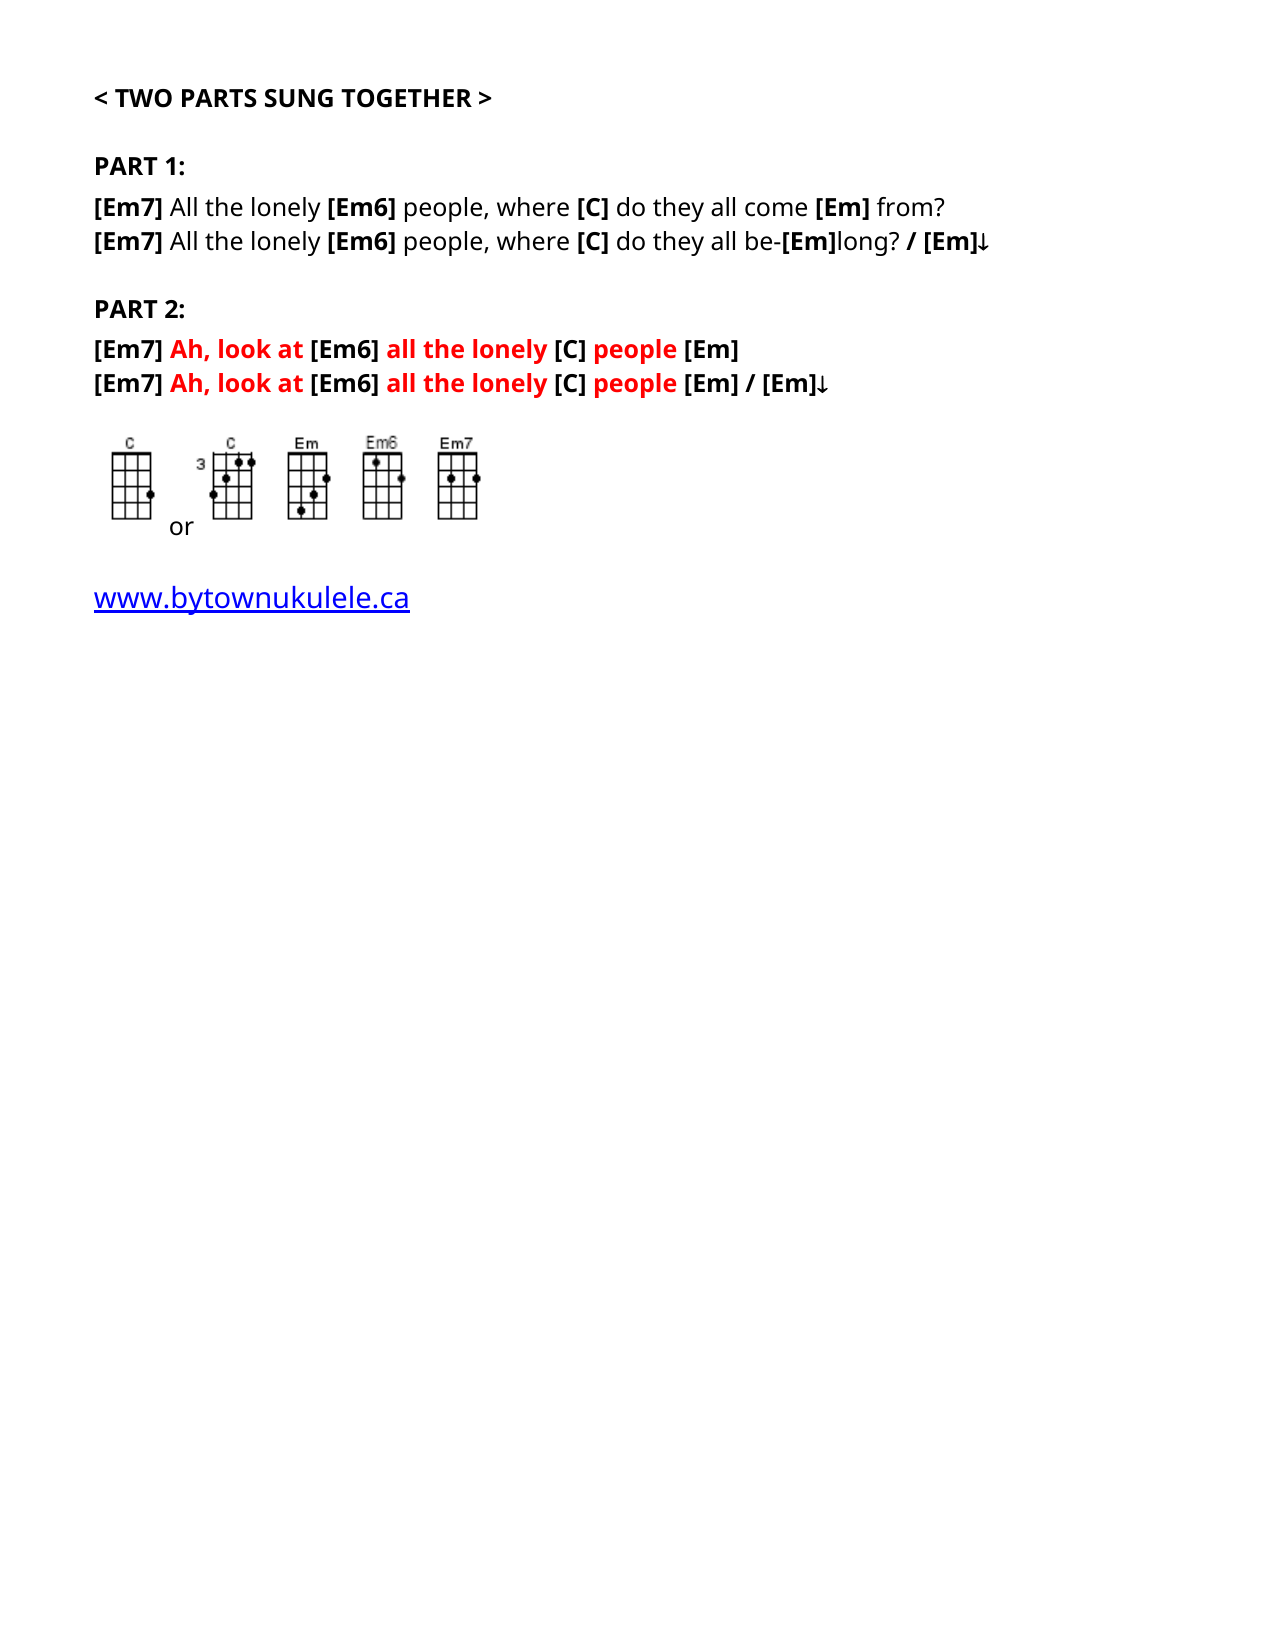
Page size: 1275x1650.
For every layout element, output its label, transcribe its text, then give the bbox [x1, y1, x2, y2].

text < TWO PARTS SUNG TOGETHER > [94, 81, 1256, 115]
text PART 2: [94, 292, 1256, 326]
text [Em7] All the lonely [Em6] people, where [C] do they all come [Em] from? [94, 189, 1256, 223]
text [Em7] Ah, look at [Em6] all the lonely [C] people [Em] [94, 332, 1256, 366]
text [Em7] All the lonely [Em6] people, where [C] do they all be-[Em]long? / [Em] [94, 223, 1256, 257]
text www.bytownukulele.ca [94, 577, 1256, 617]
text PART 1: [94, 149, 1256, 183]
picture [93, 434, 169, 536]
picture [194, 434, 495, 536]
text [Em7] Ah, look at [Em6] all the lonely [C] people [Em] / [Em] [94, 366, 1256, 400]
